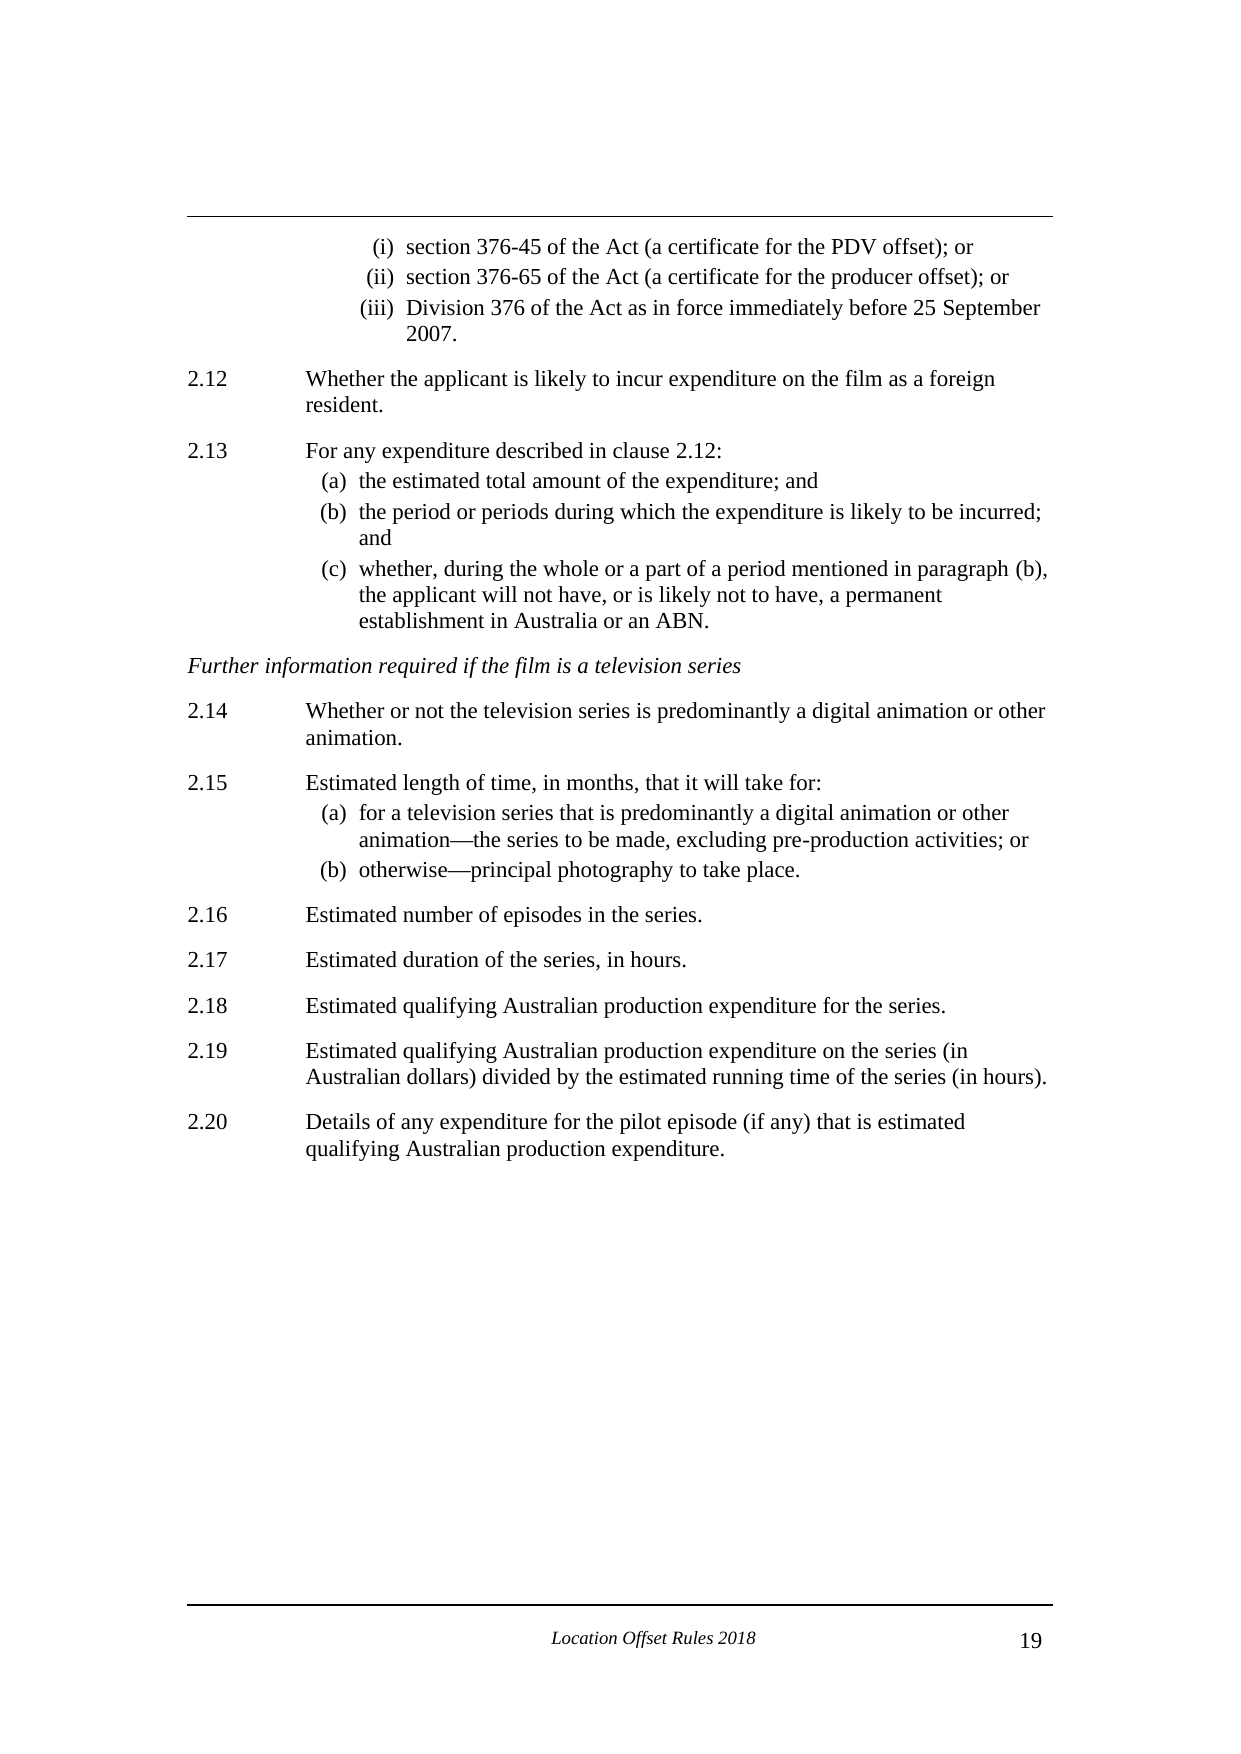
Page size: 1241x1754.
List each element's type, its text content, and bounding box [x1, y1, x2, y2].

text (ii) section 376-65 of the Act (a certificate for the producer offset); or [187, 263, 1053, 289]
text (iii) Division 376 of the Act as in force immediately before 25 September 2007. [187, 294, 1053, 346]
text 2.15 Estimated length of time, in months, that it will take for: [187, 769, 1053, 795]
text (b) the period or periods during which the expenditure is likely to be incurred; and [187, 498, 1053, 550]
text 2.13 For any expenditure described in clause 2.12: [187, 437, 1053, 463]
text (c) whether, during the whole or a part of a period mentioned in paragraph (b), the applicant will not have, or is likely not to have, a permanent establishment in Australia or an ABN. [187, 554, 1053, 634]
text (i) section 376-45 of the Act (a certificate for the PDV offset); or [187, 233, 1053, 259]
text 2.14 Whether or not the television series is predominantly a digital animation or other animation. [187, 697, 1053, 750]
text 2.12 Whether the applicant is likely to incur expenditure on the film as a foreign resident. [187, 365, 1053, 418]
text 2.16 Estimated number of episodes in the series. [187, 901, 1053, 928]
text (a) the estimated total amount of the expenditure; and [187, 467, 1053, 493]
text (b) otherwise—principal photography to take place. [187, 856, 1053, 883]
text 2.19 Estimated qualifying Australian production expenditure on the series (in Australian dollars) divided by the estimated running time of the series (in hours). [187, 1037, 1053, 1089]
text (a) for a television series that is predominantly a digital animation or other animation—the series to be made, excluding pre-production activities; or [187, 799, 1053, 852]
text 2.20 Details of any expenditure for the pilot episode (if any) that is estimated qualifying Australian production expenditure. [187, 1108, 1053, 1161]
text 2.17 Estimated duration of the series, in hours. [187, 947, 1053, 973]
text Further information required if the film is a television series [187, 652, 1053, 679]
text 2.18 Estimated qualifying Australian production expenditure for the series. [187, 992, 1053, 1018]
